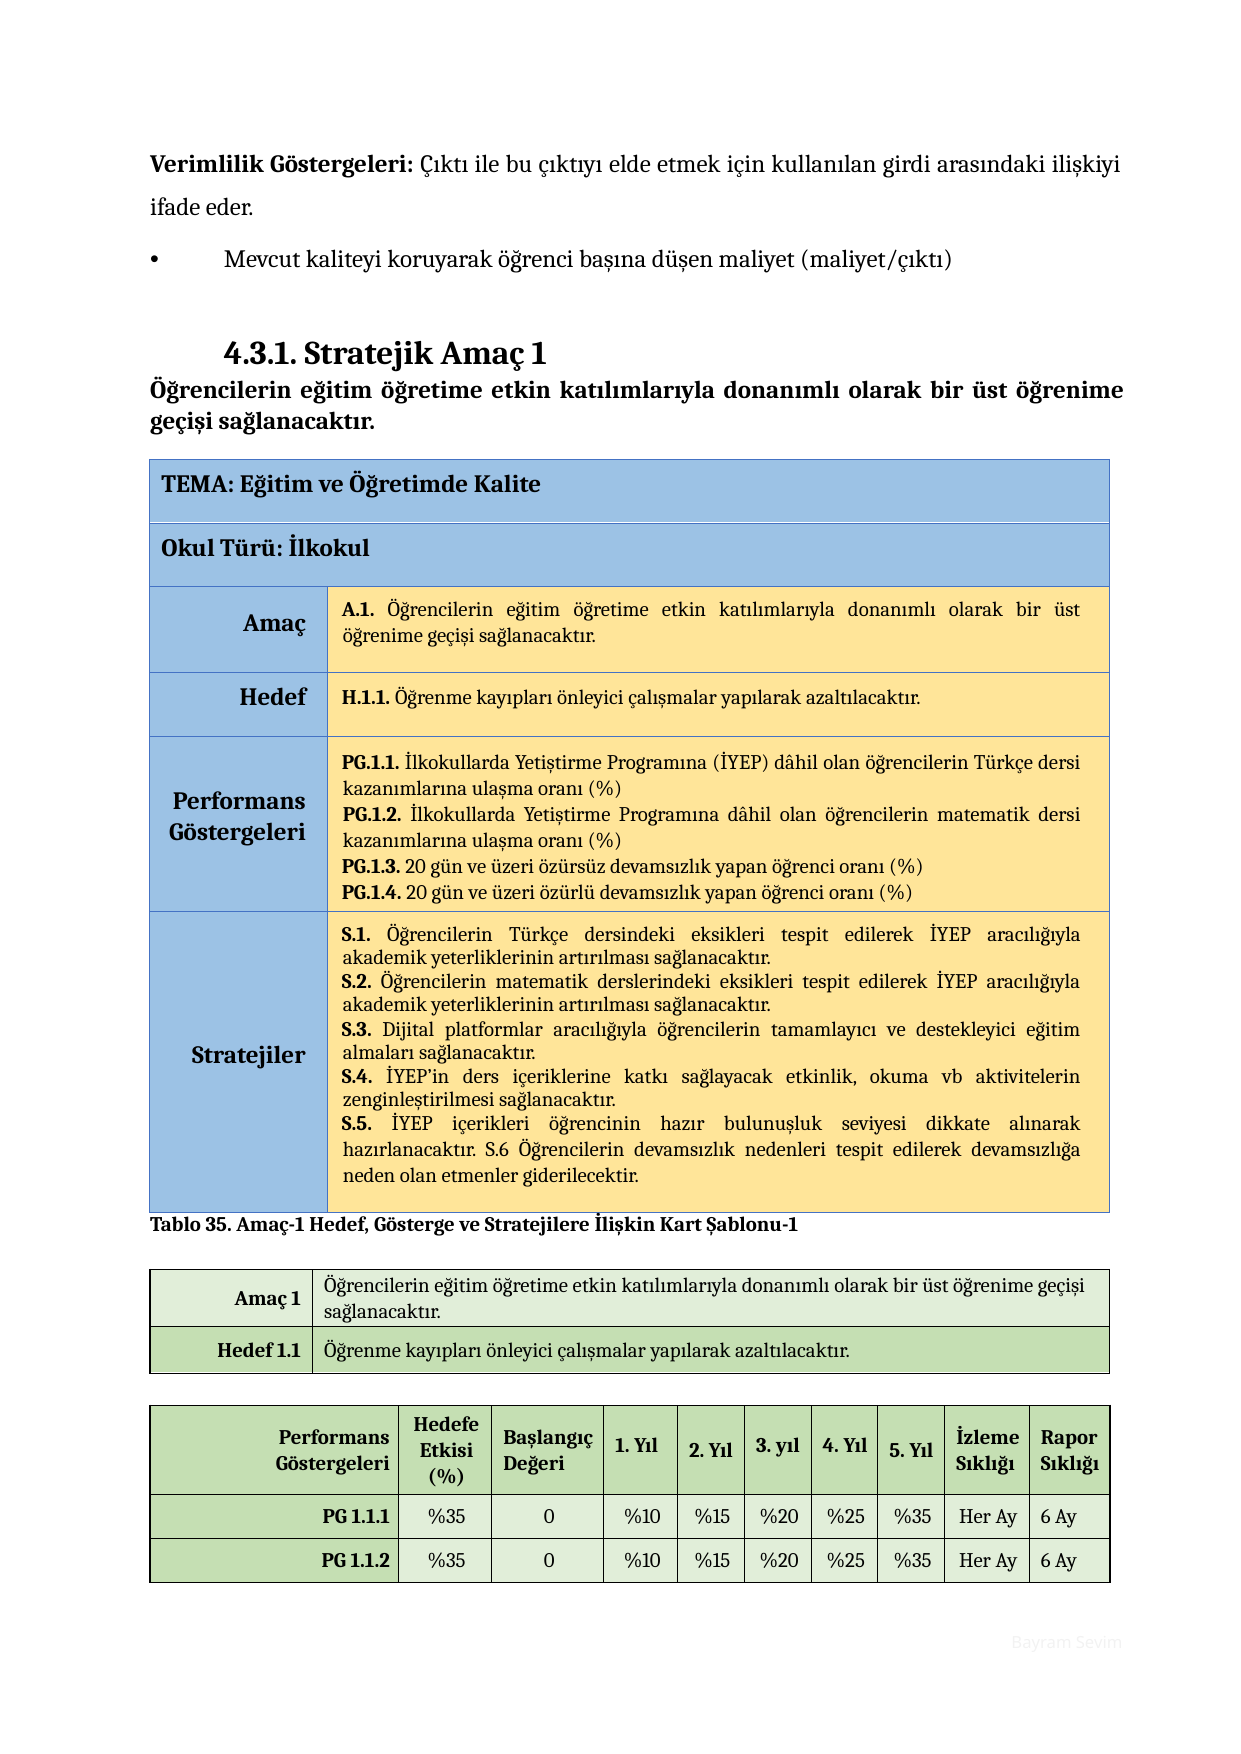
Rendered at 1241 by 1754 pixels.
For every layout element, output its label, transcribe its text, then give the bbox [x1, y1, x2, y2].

table_cell 6 Ay [1030, 1539, 1109, 1582]
table_cell Öğrenme kayıpları önleyici çalışmalar yapılarak azaltılacaktır. [313, 1327, 1109, 1372]
table_header 5. Yıl [878, 1406, 944, 1494]
table_cell %20 [745, 1495, 811, 1538]
table_header Hedefe Etkisi (%) [399, 1406, 491, 1494]
table_cell H.1.1. Öğrenme kayıpları önleyici çalışmalar yapılarak azaltılacaktır. [328, 673, 1109, 736]
text Tablo 35. Amaç-1 Hedef, Gösterge ve Stratejilere İlişkin Kart Şablonu-1 [150, 1213, 1105, 1237]
table_cell 0 [492, 1539, 603, 1582]
table_cell PG 1.1.2 [151, 1539, 398, 1582]
text Öğrencilerin eğitim öğretime etkin katılımlarıyla donanımlı olarak bir üst öğrenime geçişi sağlanacaktır. [150, 376, 1124, 436]
table_header Performans Göstergeleri [151, 1406, 398, 1494]
text Verimlilik Göstergeleri: Çıktı ile bu çıktıyı elde etmek için kullanılan girdi arasındaki ilişkiyi ifade eder. [150, 150, 1122, 222]
table_cell S.1. Öğrencilerin Türkçe dersindeki eksikleri tespit edilerek İYEP aracılığıyla akademik yeterliklerinin artırılması sağlanacaktır. S.2. Öğrencilerin matematik derslerindeki eksikleri tespit edilerek İYEP aracılığıyla akademik yeterliklerinin artırılması sağlanacaktır. S.3. Dijital platformlar aracılığıyla öğrencilerin tamamlayıcı ve destekleyici eğitim almaları sağlanacaktır. S.4. İYEP’in ders içeriklerine katkı sağlayacak etkinlik, okuma vb aktivitelerin zenginleştirilmesi sağlanacaktır. S.5. İYEP içerikleri öğrencinin hazır bulunuşluk seviyesi dikkate alınarak hazırlanacaktır. S.6 Öğrencilerin devamsızlık nedenleri tespit edilerek devamsızlığa neden olan etmenler giderilecektir. [328, 912, 1109, 1212]
table_cell Performans Göstergeleri [150, 737, 327, 911]
table_cell 6 Ay [1030, 1495, 1109, 1538]
table_cell %25 [812, 1539, 877, 1582]
table_cell PG.1.1. İlkokullarda Yetiştirme Programına (İYEP) dâhil olan öğrencilerin Türkçe dersi kazanımlarına ulaşma oranı (%) PG.1.2. İlkokullarda Yetiştirme Programına dâhil olan öğrencilerin matematik dersi kazanımlarına ulaşma oranı (%) PG.1.3. 20 gün ve üzeri özürsüz devamsızlık yapan öğrenci oranı (%) PG.1.4. 20 gün ve üzeri özürlü devamsızlık yapan öğrenci oranı (%) [328, 737, 1109, 911]
table_header Amaç 1 [151, 1270, 312, 1326]
list Mevcut kaliteyi koruyarak öğrenci başına düşen maliyet (maliyet/çıktı) [150, 244, 1122, 273]
table_cell Hedef [150, 673, 327, 736]
table_cell %35 [878, 1495, 944, 1538]
table_header 4. Yıl [812, 1406, 877, 1494]
table_cell 0 [492, 1495, 603, 1538]
table_cell %35 [399, 1539, 491, 1582]
table_cell %15 [678, 1539, 744, 1582]
table_header Başlangıç Değeri [492, 1406, 603, 1494]
table_cell %20 [745, 1539, 811, 1582]
table_cell Her Ay [945, 1495, 1029, 1538]
table_cell Her Ay [945, 1539, 1029, 1582]
table_cell Amaç [150, 587, 327, 672]
table_header Rapor Sıklığı [1030, 1406, 1109, 1494]
table_cell A.1. Öğrencilerin eğitim öğretime etkin katılımlarıyla donanımlı olarak bir üst öğrenime geçişi sağlanacaktır. [328, 587, 1109, 672]
table_cell Okul Türü: İlkokul [150, 524, 1109, 586]
table_cell %15 [678, 1495, 744, 1538]
table_cell PG 1.1.1 [151, 1495, 398, 1538]
table_cell Hedef 1.1 [151, 1327, 312, 1372]
table_header İzleme Sıklığı [945, 1406, 1029, 1494]
table_cell Stratejiler [150, 912, 327, 1212]
table_cell %10 [604, 1495, 677, 1538]
table_cell %10 [604, 1539, 677, 1582]
table_cell %35 [878, 1539, 944, 1582]
subtitle 4.3.1. Stratejik Amaç 1 [224, 334, 1122, 372]
table_cell %35 [399, 1495, 491, 1538]
table_header 3. yıl [745, 1406, 811, 1494]
table_cell %25 [812, 1495, 877, 1538]
table_header Öğrencilerin eğitim öğretime etkin katılımlarıyla donanımlı olarak bir üst öğrenime geçişi sağlanacaktır. [313, 1270, 1109, 1326]
table_header TEMA: Eğitim ve Öğretimde Kalite [150, 460, 1109, 522]
table_header 2. Yıl [678, 1406, 744, 1494]
table_header 1. Yıl [604, 1406, 677, 1494]
